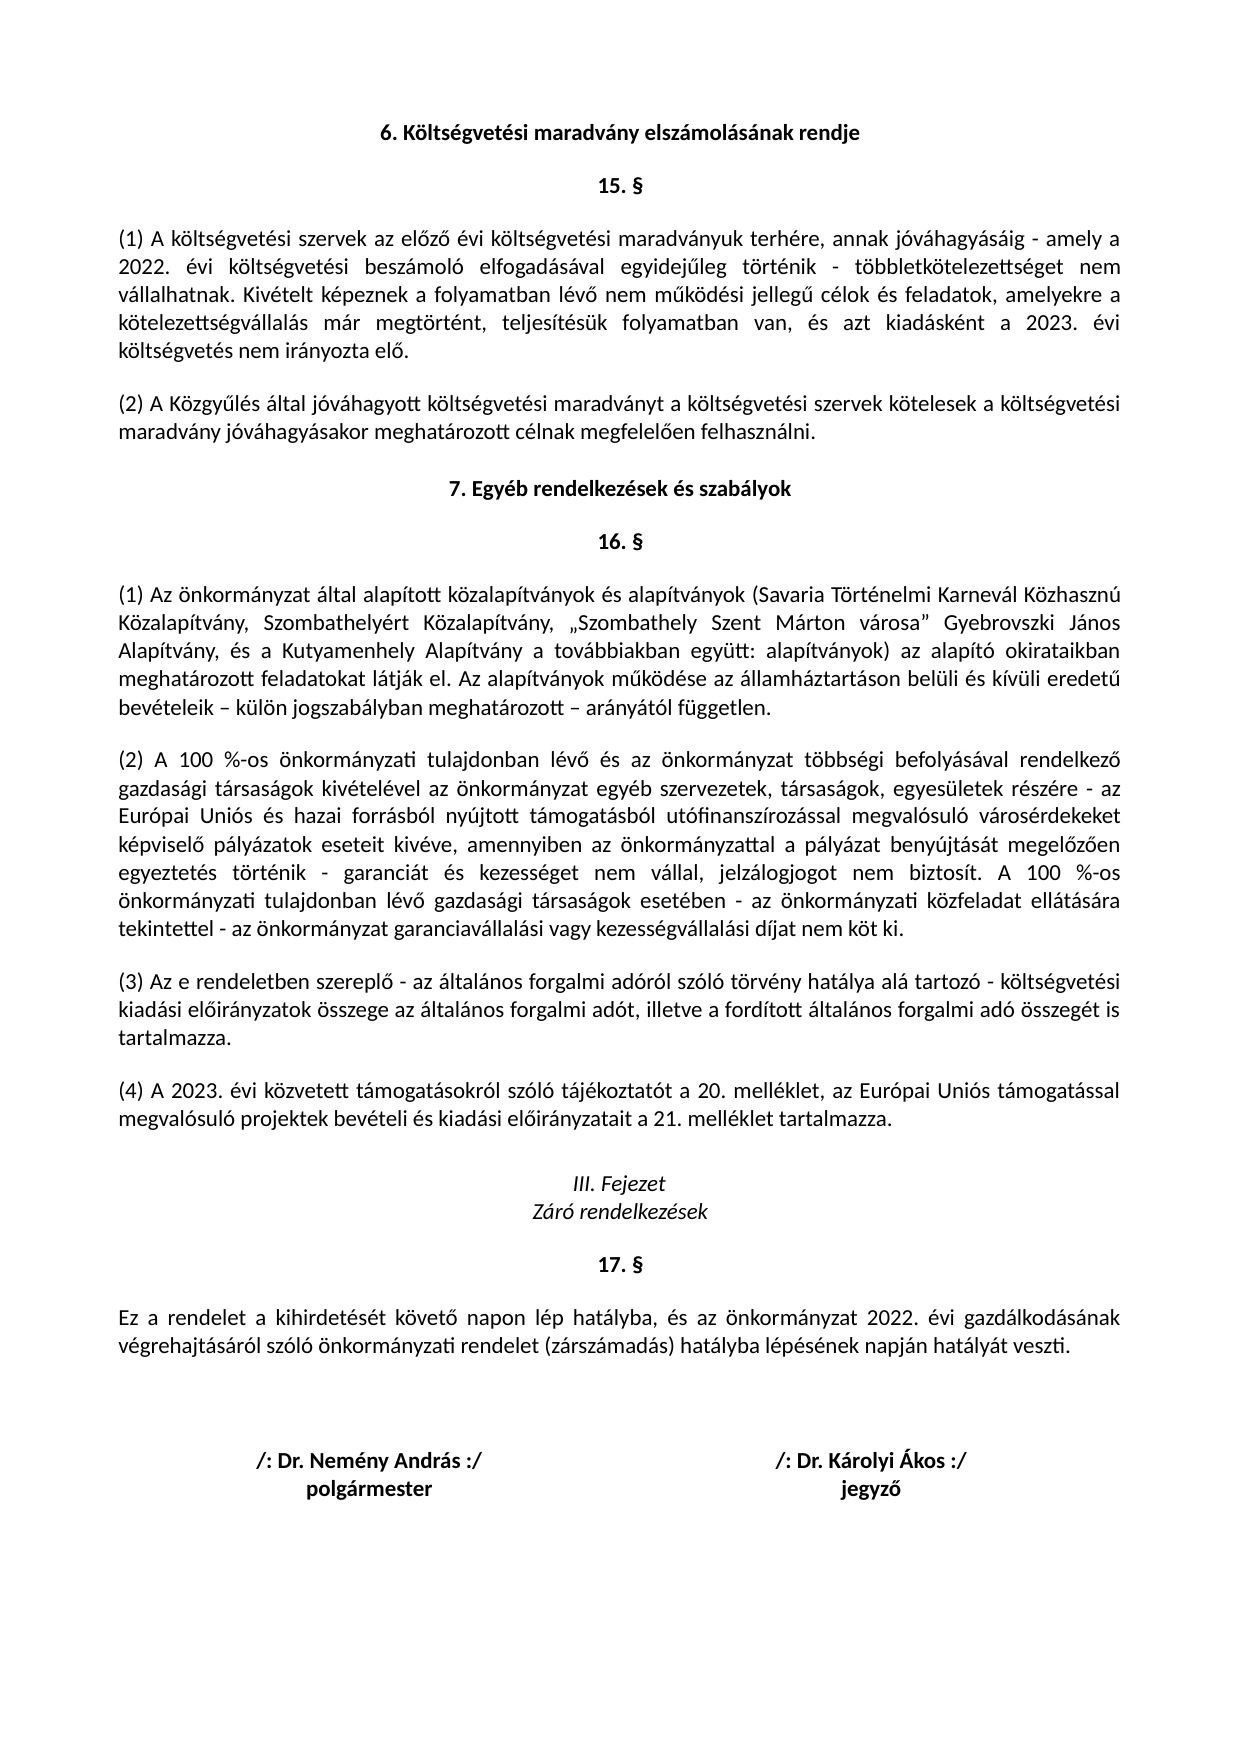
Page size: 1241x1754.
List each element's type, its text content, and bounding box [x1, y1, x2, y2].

text (1) A költségvetési szervek az előző évi költségvetési maradványuk terhére, annak jóváhagyásáig - amely a 2022. évi költségvetési beszámoló elfogadásával egyidejűleg történik - többletkötelezettséget nem vállalhatnak. Kivételt képeznek a folyamatban lévő nem működési jellegű célok és feladatok, amelyekre a kötelezettségvállalás már megtörtént, teljesítésük folyamatban van, és azt kiadásként a 2023. évi költségvetés nem irányozta elő. [118, 224, 1122, 364]
text 6. Költségvetési maradvány elszámolásának rendje [118, 118, 1122, 146]
text (2) A 100 %-os önkormányzati tulajdonban lévő és az önkormányzat többségi befolyásával rendelkező gazdasági társaságok kivételével az önkormányzat egyéb szervezetek, társaságok, egyesületek részére - az Európai Uniós és hazai forrásból nyújtott támogatásból utófinanszírozással megvalósuló városérdekeket képviselő pályázatok eseteit kivéve, amennyiben az önkormányzattal a pályázat benyújtását megelőzően egyeztetés történik - garanciát és kezességet nem vállal, jelzálogjogot nem biztosít. A 100 %-os önkormányzati tulajdonban lévő gazdasági társaságok esetében - az önkormányzati közfeladat ellátására tekintettel - az önkormányzat garanciavállalási vagy kezességvállalási díjat nem köt ki. [118, 746, 1122, 942]
text 15. § [118, 171, 1122, 199]
text III. Fejezet [118, 1169, 1122, 1197]
text 17. § [118, 1250, 1122, 1278]
text (3) Az e rendeletben szereplő - az általános forgalmi adóról szóló törvény hatálya alá tartozó - költségvetési kiadási előirányzatok összege az általános forgalmi adót, illetve a fordított általános forgalmi adó összegét is tartalmazza. [118, 967, 1122, 1051]
text Záró rendelkezések [118, 1197, 1122, 1225]
text (2) A Közgyűlés által jóváhagyott költségvetési maradványt a költségvetési szervek kötelesek a költségvetési maradvány jóváhagyásakor meghatározott célnak megfelelően felhasználni. [118, 389, 1122, 445]
table_header /: Dr. Nemény András :/ polgármester [118, 1444, 620, 1505]
text (1) Az önkormányzat által alapított közalapítványok és alapítványok (Savaria Történelmi Karnevál Közhasznú Közalapítvány, Szombathelyért Közalapítvány, „Szombathely Szent Márton városa” Gyebrovszki János Alapítvány, és a Kutyamenhely Alapítvány a továbbiakban együtt: alapítványok) az alapító okirataikban meghatározott feladatokat látják el. Az alapítványok működése az államháztartáson belüli és kívüli eredetű bevételeik – külön jogszabályban meghatározott – arányától független. [118, 581, 1122, 721]
text Ez a rendelet a kihirdetését követő napon lép hatályba, és az önkormányzat 2022. évi gazdálkodásának végrehajtásáról szóló önkormányzati rendelet (zárszámadás) hatályba lépésének napján hatályát veszti. [118, 1303, 1122, 1359]
table_header /: Dr. Károlyi Ákos :/ jegyző [620, 1444, 1122, 1505]
text (4) A 2023. évi közvetett támogatásokról szóló tájékoztatót a 20. melléklet, az Európai Uniós támogatással megvalósuló projektek bevételi és kiadási előirányzatait a 21. melléklet tartalmazza. [118, 1076, 1122, 1132]
text 7. Egyéb rendelkezések és szabályok [118, 474, 1122, 502]
text 16. § [118, 527, 1122, 556]
